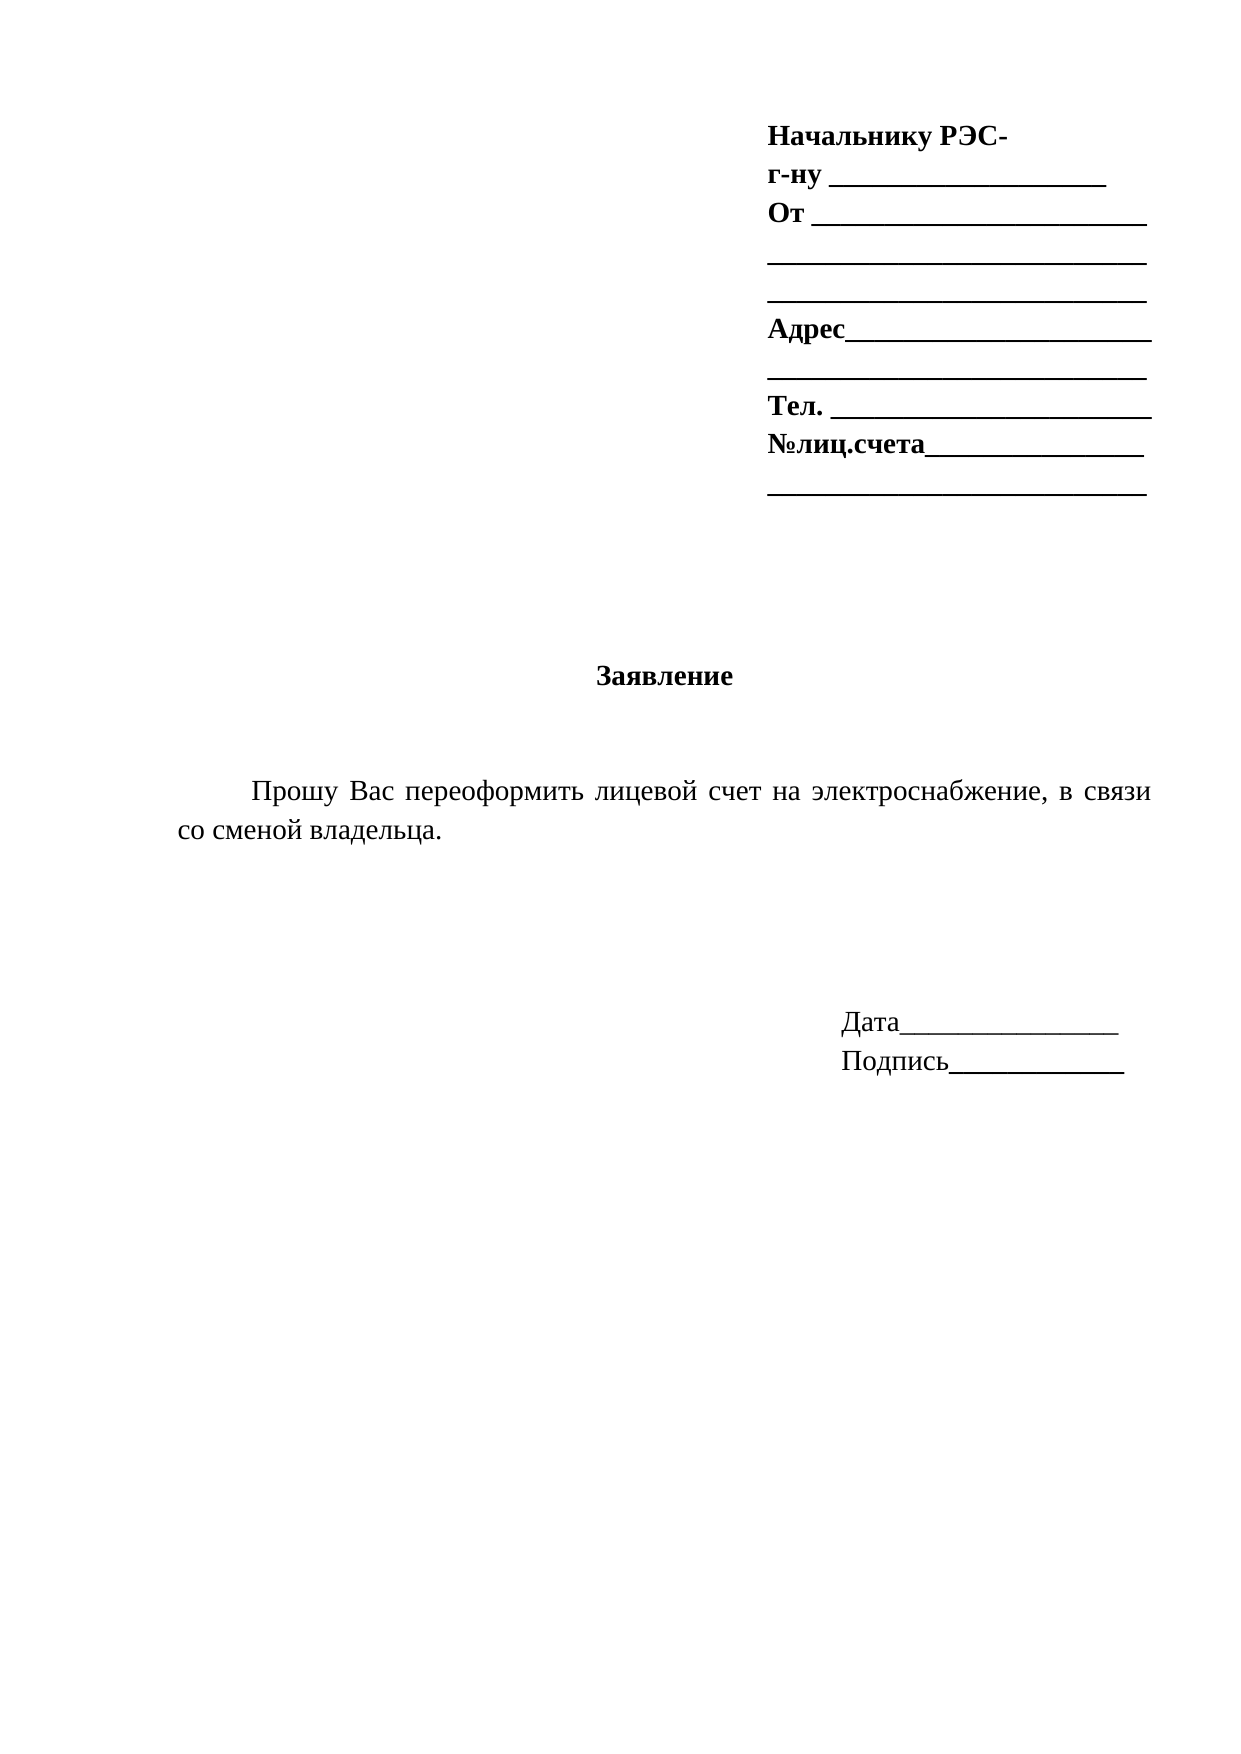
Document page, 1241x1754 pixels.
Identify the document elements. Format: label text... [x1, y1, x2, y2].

text Прошу Вас переоформить лицевой счет на электроснабжение, в связи со сменой владельца. [177, 773, 1152, 845]
text __________________________ [767, 272, 1152, 306]
text От _______________________ [693, 195, 1152, 229]
text Дата_______________ [767, 1004, 1152, 1038]
text г-ну ___________________ [693, 157, 1152, 190]
text __________________________ [767, 465, 1152, 498]
text Адрес_____________________ [767, 311, 1152, 344]
text __________________________ [767, 349, 1152, 383]
text Заявление [177, 658, 1152, 691]
text Подпись____________ [767, 1043, 1152, 1077]
text №лиц.счета_______________ [767, 426, 1152, 460]
text Начальнику РЭС- [693, 118, 1152, 152]
text Тел. ______________________ [767, 388, 1152, 421]
text __________________________ [767, 234, 1152, 267]
